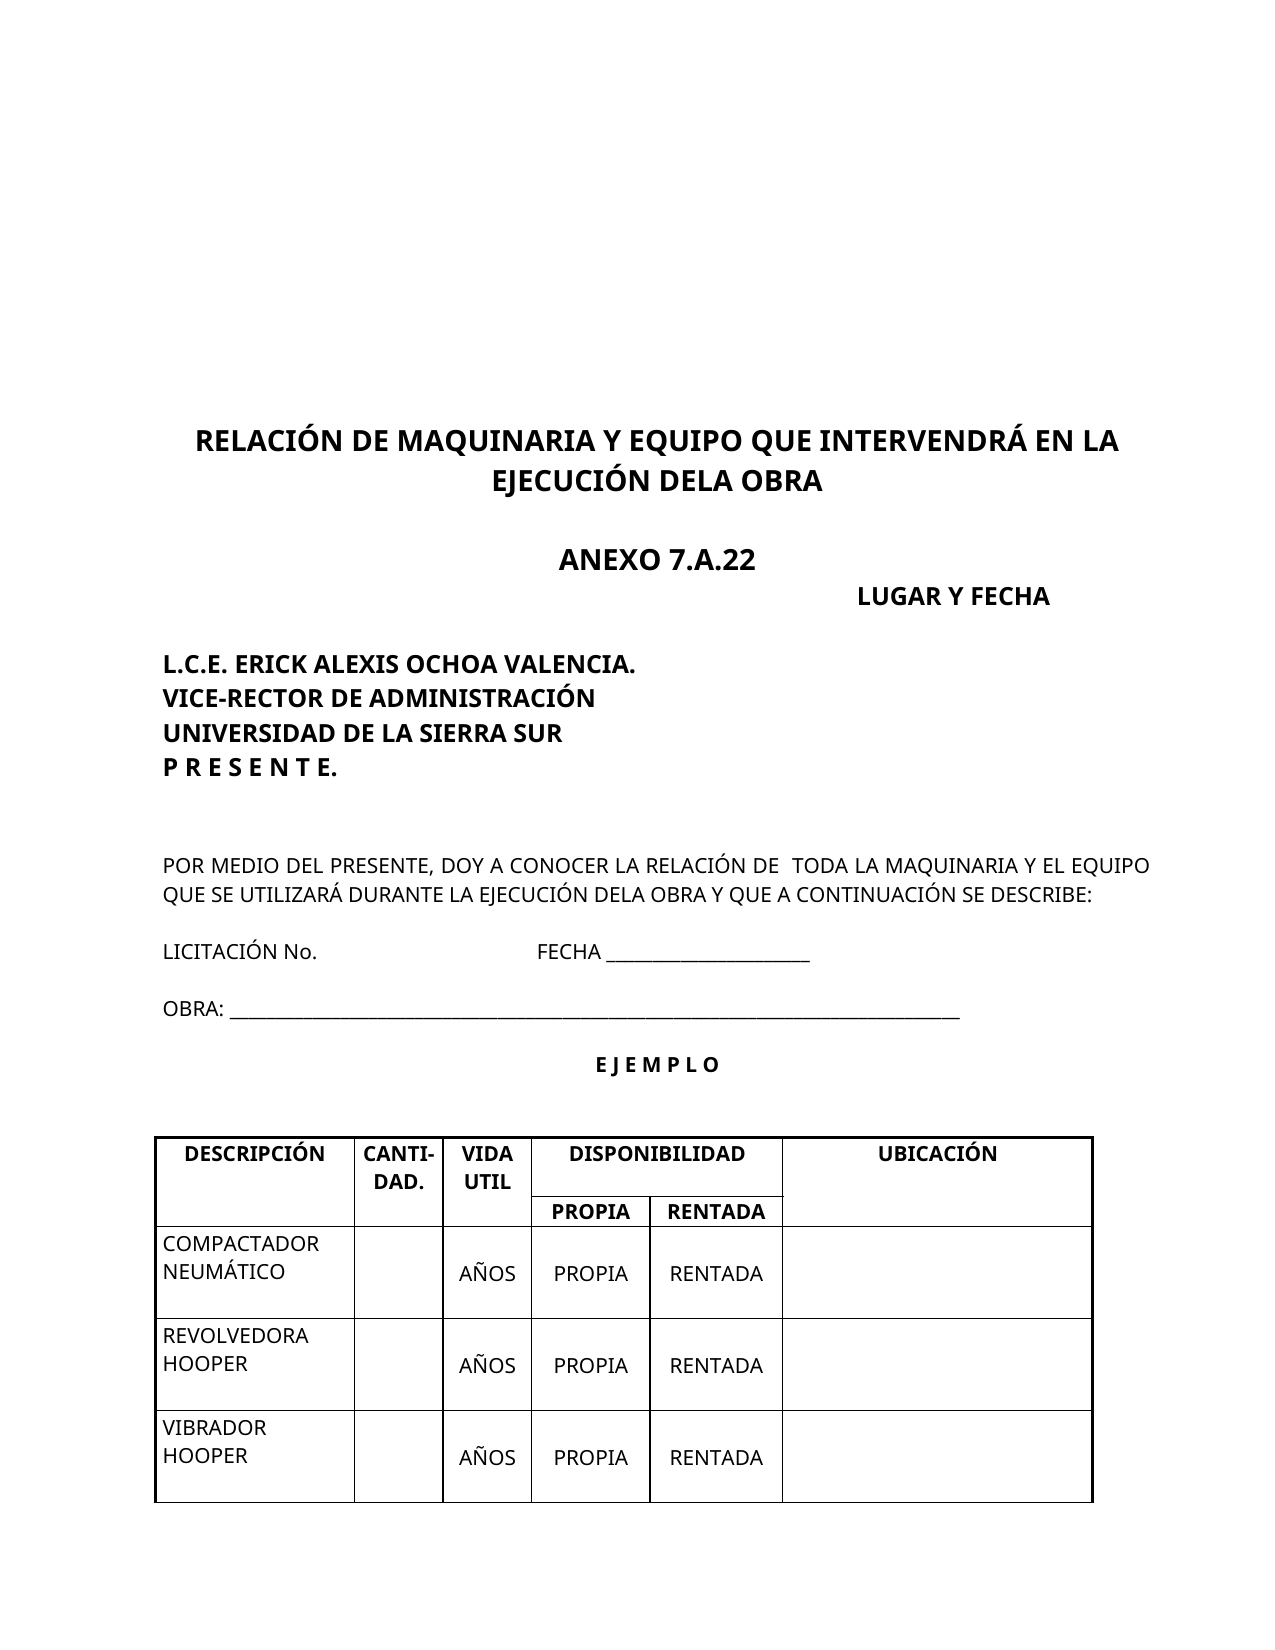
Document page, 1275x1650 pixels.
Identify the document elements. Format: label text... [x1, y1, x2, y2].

table_header DISPONIBILIDAD [532, 1139, 782, 1196]
table_cell [783, 1411, 1091, 1501]
table_cell RENTADA [651, 1411, 782, 1501]
text LUGAR Y FECHA [162, 579, 1152, 613]
table_cell PROPIA [532, 1197, 649, 1226]
table_cell AÑOS [444, 1227, 531, 1318]
table_cell RENTADA [651, 1197, 782, 1226]
table_cell COMPACTADOR NEUMÁTICO [157, 1227, 354, 1318]
text E J E M P L O [162, 1051, 1152, 1079]
table_cell [783, 1319, 1091, 1409]
table_cell VIBRADOR HOOPER [157, 1411, 354, 1501]
table_cell [783, 1196, 1091, 1226]
table_cell [355, 1411, 442, 1501]
table_cell [157, 1196, 354, 1226]
text L.C.E. ERICK ALEXIS OCHOA VALENCIA. [162, 647, 1152, 681]
text ANEXO 7.A.22 [162, 539, 1152, 579]
table_cell RENTADA [651, 1227, 782, 1318]
table_cell AÑOS [444, 1411, 531, 1501]
table_header VIDA UTIL [444, 1139, 531, 1196]
table_cell RENTADA [651, 1319, 782, 1409]
table_header UBICACIÓN [783, 1139, 1091, 1196]
table_header CANTI-DAD. [355, 1139, 442, 1196]
table_cell [355, 1196, 442, 1226]
text P R E S E N T E. [162, 749, 1152, 783]
table_cell [355, 1319, 442, 1409]
table_header DESCRIPCIÓN [157, 1139, 354, 1196]
text POR MEDIO DEL PRESENTE, DOY A CONOCER TODA EL EQUIPO QUE SE UTILIZARÁ DURANTE QUE A CONTINUACIÓN SE DESCRIBE: [162, 851, 1152, 908]
table_cell AÑOS [444, 1319, 531, 1409]
table_cell REVOLVEDORA HOOPER [157, 1319, 354, 1409]
text OBRA: _______________________________________________________________________________ [162, 994, 1152, 1022]
table_cell PROPIA [532, 1227, 649, 1318]
table_cell [444, 1196, 531, 1226]
text RELACIÓN DE MAQUINARIA Y EQUIPO QUE INTERVENDRÁ EN LA EJECUCIÓN DELA OBRA [162, 420, 1152, 499]
text LICITACIÓN No. FECHA ______________________ [162, 937, 1152, 965]
table_cell PROPIA [532, 1319, 649, 1409]
table_cell [355, 1227, 442, 1318]
text UNIVERSIDAD DE [162, 715, 1152, 749]
table_cell [783, 1227, 1091, 1318]
text VICE-RECTOR DE ADMINISTRACIÓN [162, 681, 1152, 715]
table_cell PROPIA [532, 1411, 649, 1501]
